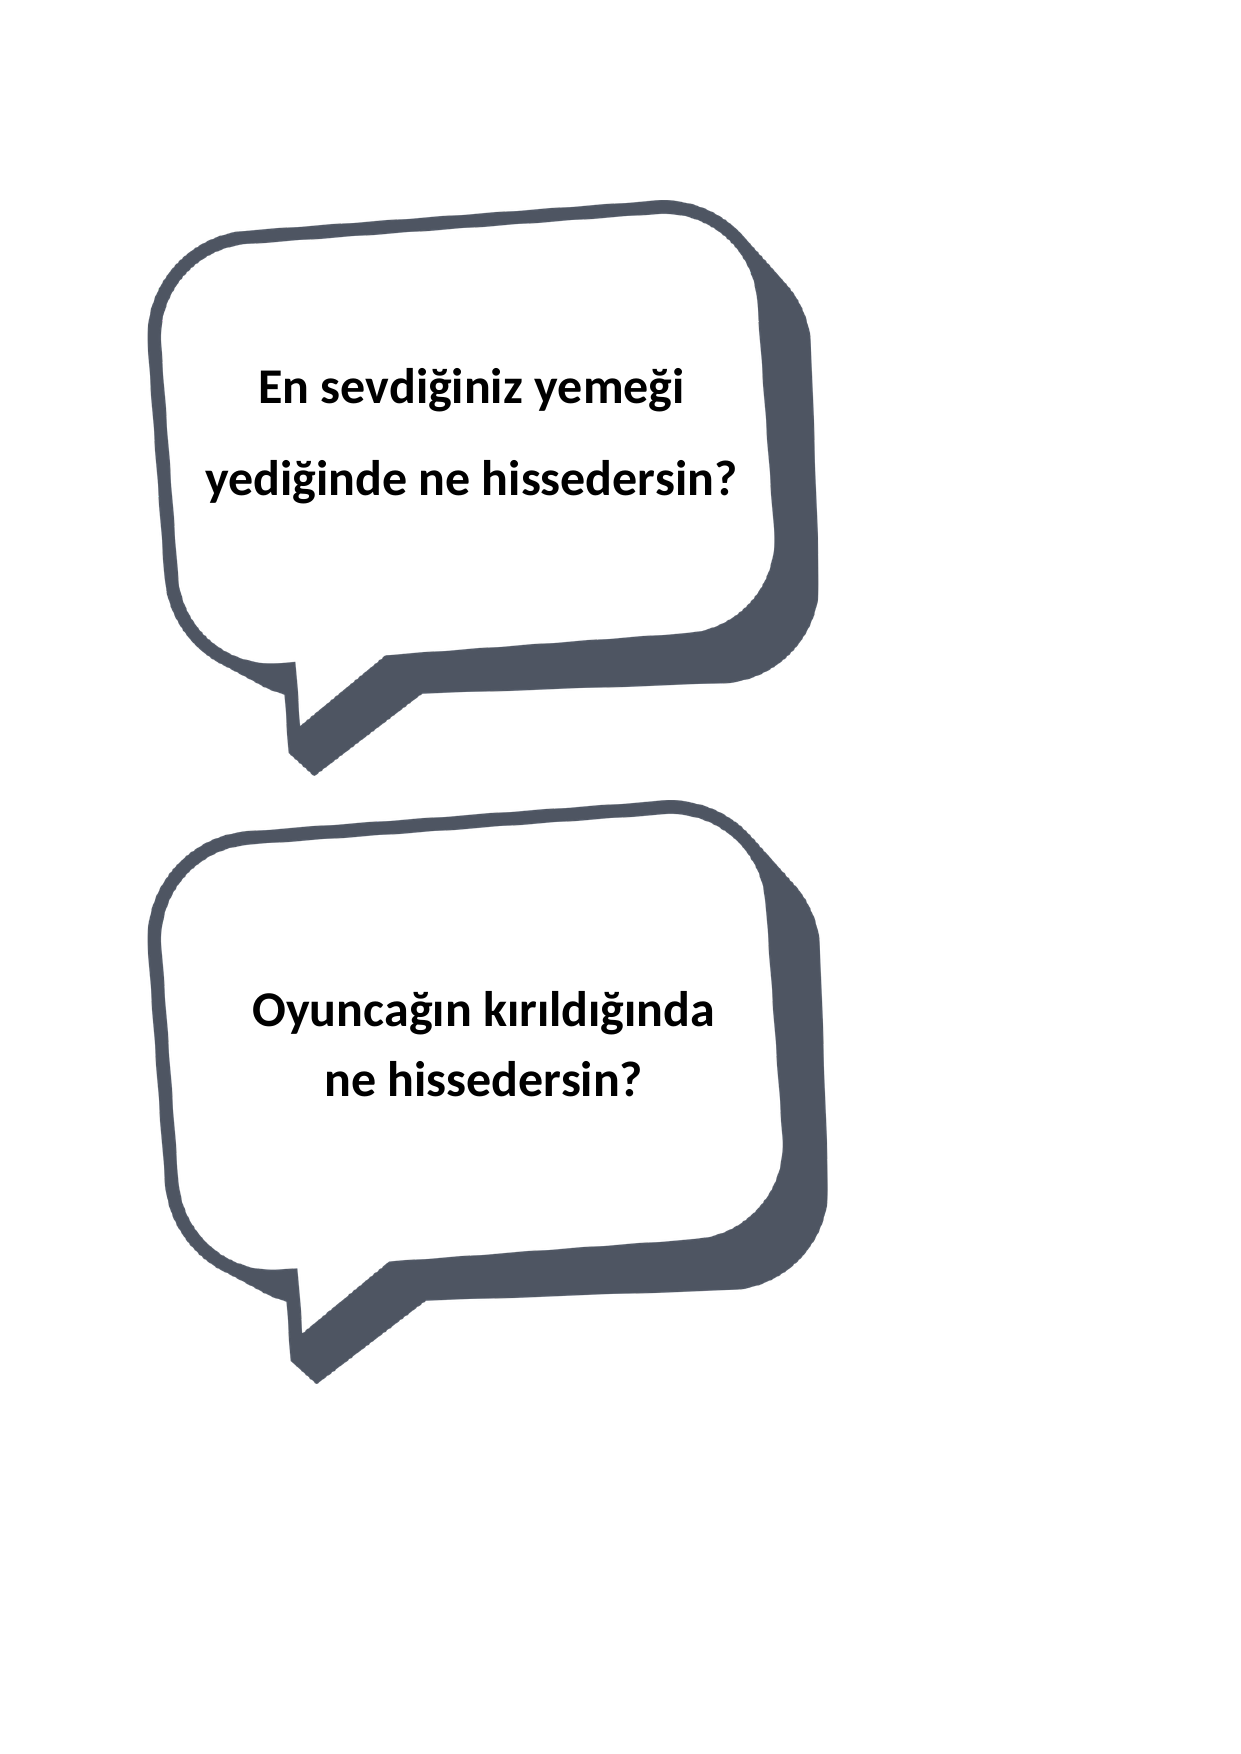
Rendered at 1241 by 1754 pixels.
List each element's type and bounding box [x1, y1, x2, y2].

picture [147, 200, 819, 776]
picture [147, 800, 828, 1384]
